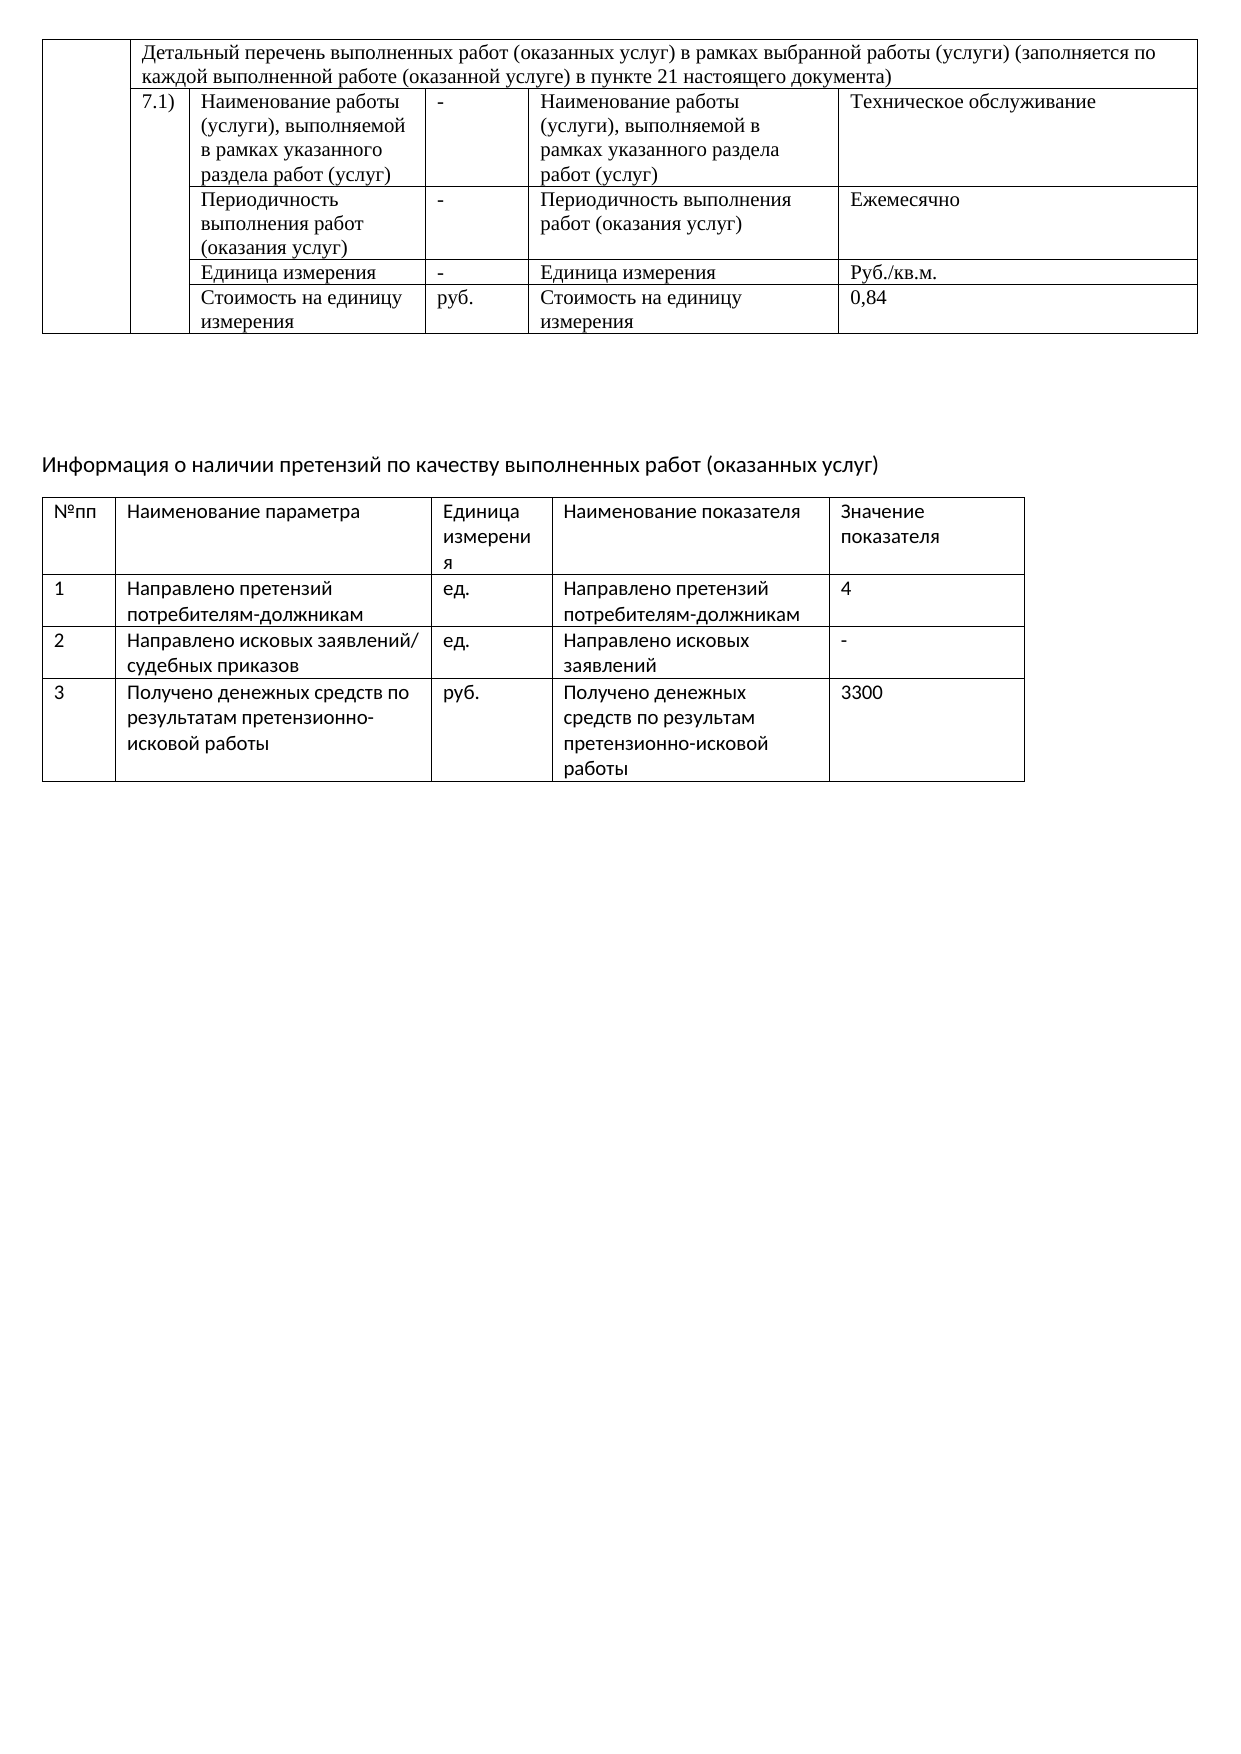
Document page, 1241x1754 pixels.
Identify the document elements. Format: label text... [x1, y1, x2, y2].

table_cell - [426, 260, 528, 284]
table_cell Направлено претензий потребителям-должникам [553, 575, 829, 626]
table_cell Единица измерения [190, 260, 425, 284]
table_cell Техническое обслуживание [839, 89, 1197, 186]
table_cell Периодичность выполнения работ (оказания услуг) [529, 187, 838, 259]
table_cell Наименование работы (услуги), выполняемой в рамках указанного раздела работ (услуг) [190, 89, 425, 186]
table_cell 0,84 [839, 285, 1197, 333]
table_cell Направлено претензий потребителям-должникам [116, 575, 431, 626]
table_cell Руб./кв.м. [839, 260, 1197, 284]
table_cell 3300 [830, 679, 1024, 781]
table_cell - [426, 187, 528, 259]
table_cell руб. [426, 285, 528, 333]
table_cell Стоимость на единицу измерения [190, 285, 425, 333]
table_cell 3 [43, 679, 115, 781]
table_cell Стоимость на единицу измерения [529, 285, 838, 333]
table_header Наименование параметра [116, 498, 431, 574]
table_cell 2 [43, 627, 115, 678]
table_header Наименование показателя [553, 498, 829, 574]
table_cell Детальный перечень выполненных работ (оказанных услуг) в рамках выбранной работы (услуги) (заполняется по каждой выполненной работе (оказанной услуге) в пункте 21 настоящего документа) [131, 40, 1197, 88]
table_cell Получено денежных средств по результам претензионно-исковой работы [553, 679, 829, 781]
table_cell - [830, 627, 1024, 678]
table_cell Получено денежных средств по результатам претензионно-исковой работы [116, 679, 431, 781]
table_header Единица измерения [432, 498, 552, 574]
text Информация о наличии претензий по качеству выполненных работ (оказанных услуг) [42, 450, 1198, 478]
table_cell 7.1) [131, 89, 189, 333]
table_cell 4 [830, 575, 1024, 626]
table_cell Направлено исковых заявлений [553, 627, 829, 678]
table_cell 1 [43, 575, 115, 626]
table_cell Направлено исковых заявлений/ судебных приказов [116, 627, 431, 678]
table_cell ед. [432, 627, 552, 678]
table_header №пп [43, 498, 115, 574]
table_cell - [426, 89, 528, 186]
table_cell руб. [432, 679, 552, 781]
table_cell Ежемесячно [839, 187, 1197, 259]
table_cell Периодичность выполнения работ (оказания услуг) [190, 187, 425, 259]
table_cell Наименование работы (услуги), выполняемой в рамках указанного раздела работ (услуг) [529, 89, 838, 186]
table_cell Единица измерения [529, 260, 838, 284]
table_header Значение показателя [830, 498, 1024, 574]
table_cell ед. [432, 575, 552, 626]
